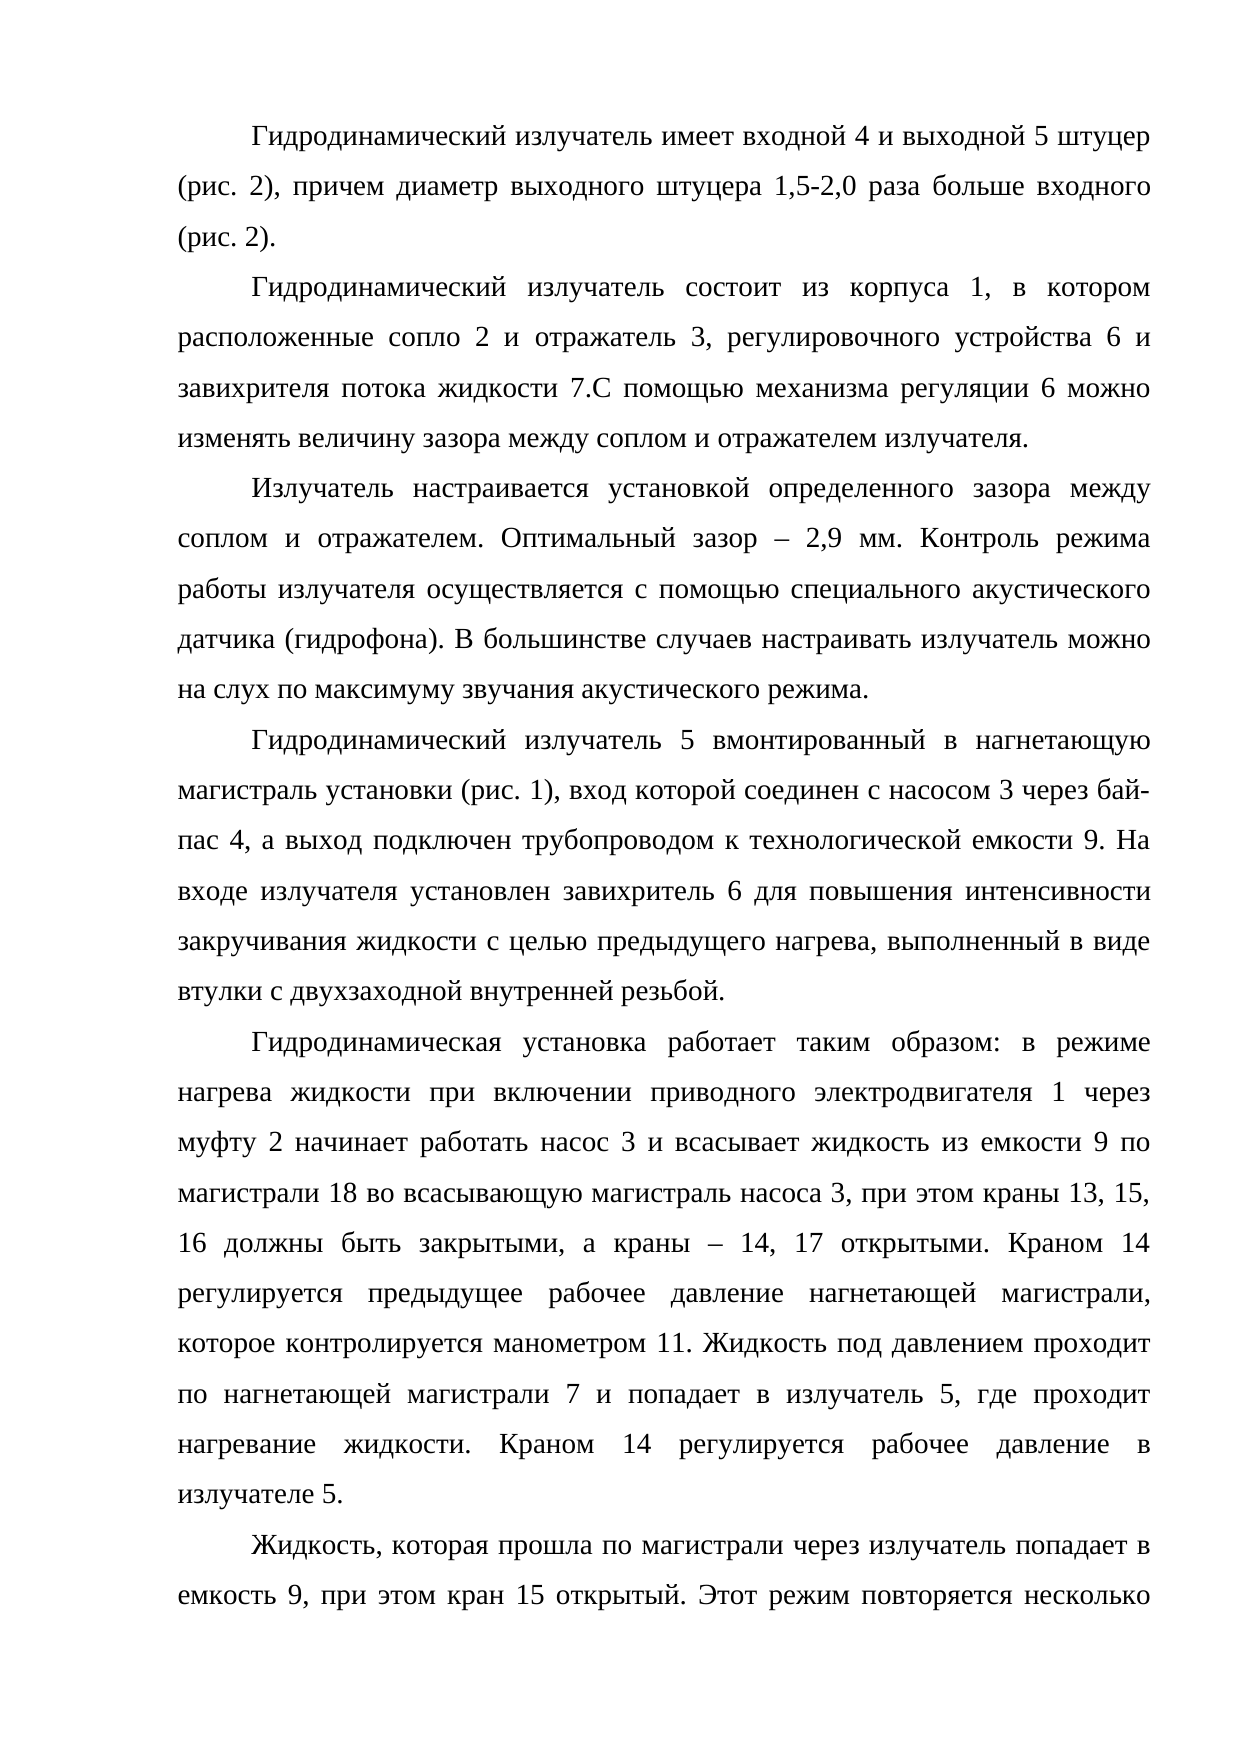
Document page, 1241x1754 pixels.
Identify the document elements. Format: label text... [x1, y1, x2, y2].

text Гидродинамический излучатель 5 вмонтированный в нагнетающую магистраль установки (рис. 1), вход которой соединен с насосом 3 через бай-пас 4, а выход подключен трубопроводом к технологической емкости 9. На входе излучателя установлен завихритель 6 для повышения интенсивности закручивания жидкости с целью предыдущего нагрева, выполненный в виде втулки с двухзаходной внутренней резьбой. [177, 722, 1152, 1007]
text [177, 1527, 1152, 1611]
text Гидродинамический излучатель состоит из корпуса 1, в котором расположенные сопло 2 и отражатель 3, регулировочного устройства 6 и завихрителя потока жидкости 7.С помощью механизма регуляции 6 можно изменять величину зазора между соплом и отражателем излучателя. [177, 269, 1152, 453]
text Гидродинамический излучатель имеет входной 4 и выходной 5 штуцер (рис. 2), причем диаметр выходного штуцера 1,5-2,0 раза больше входного (рис. 2). [177, 118, 1152, 252]
text Излучатель настраивается установкой определенного зазора между соплом и отражателем. Оптимальный зазор – 2,9 мм. Контроль режима работы излучателя осуществляется с помощью специального акустического датчика (гидрофона). В большинстве случаев настраивать излучатель можно на слух по максимуму звучания акустического режима. [177, 470, 1152, 705]
text Гидродинамическая установка работает таким образом: в режиме нагрева жидкости при включении приводного электродвигателя 1 через муфту 2 начинает работать насос 3 и всасывает жидкость из емкости 9 по магистрали 18 во всасывающую магистраль насоса 3, при этом краны 13, 15, 16 должны быть закрытыми, а краны – 14, 17 открытыми. Краном 14 регулируется предыдущее рабочее давление нагнетающей магистрали, которое контролируется манометром 11. Жидкость под давлением проходит по нагнетающей магистрали 7 и попадает в излучатель 5, где проходит нагревание жидкости. Краном 14 регулируется рабочее давление в излучателе 5. [177, 1024, 1152, 1510]
